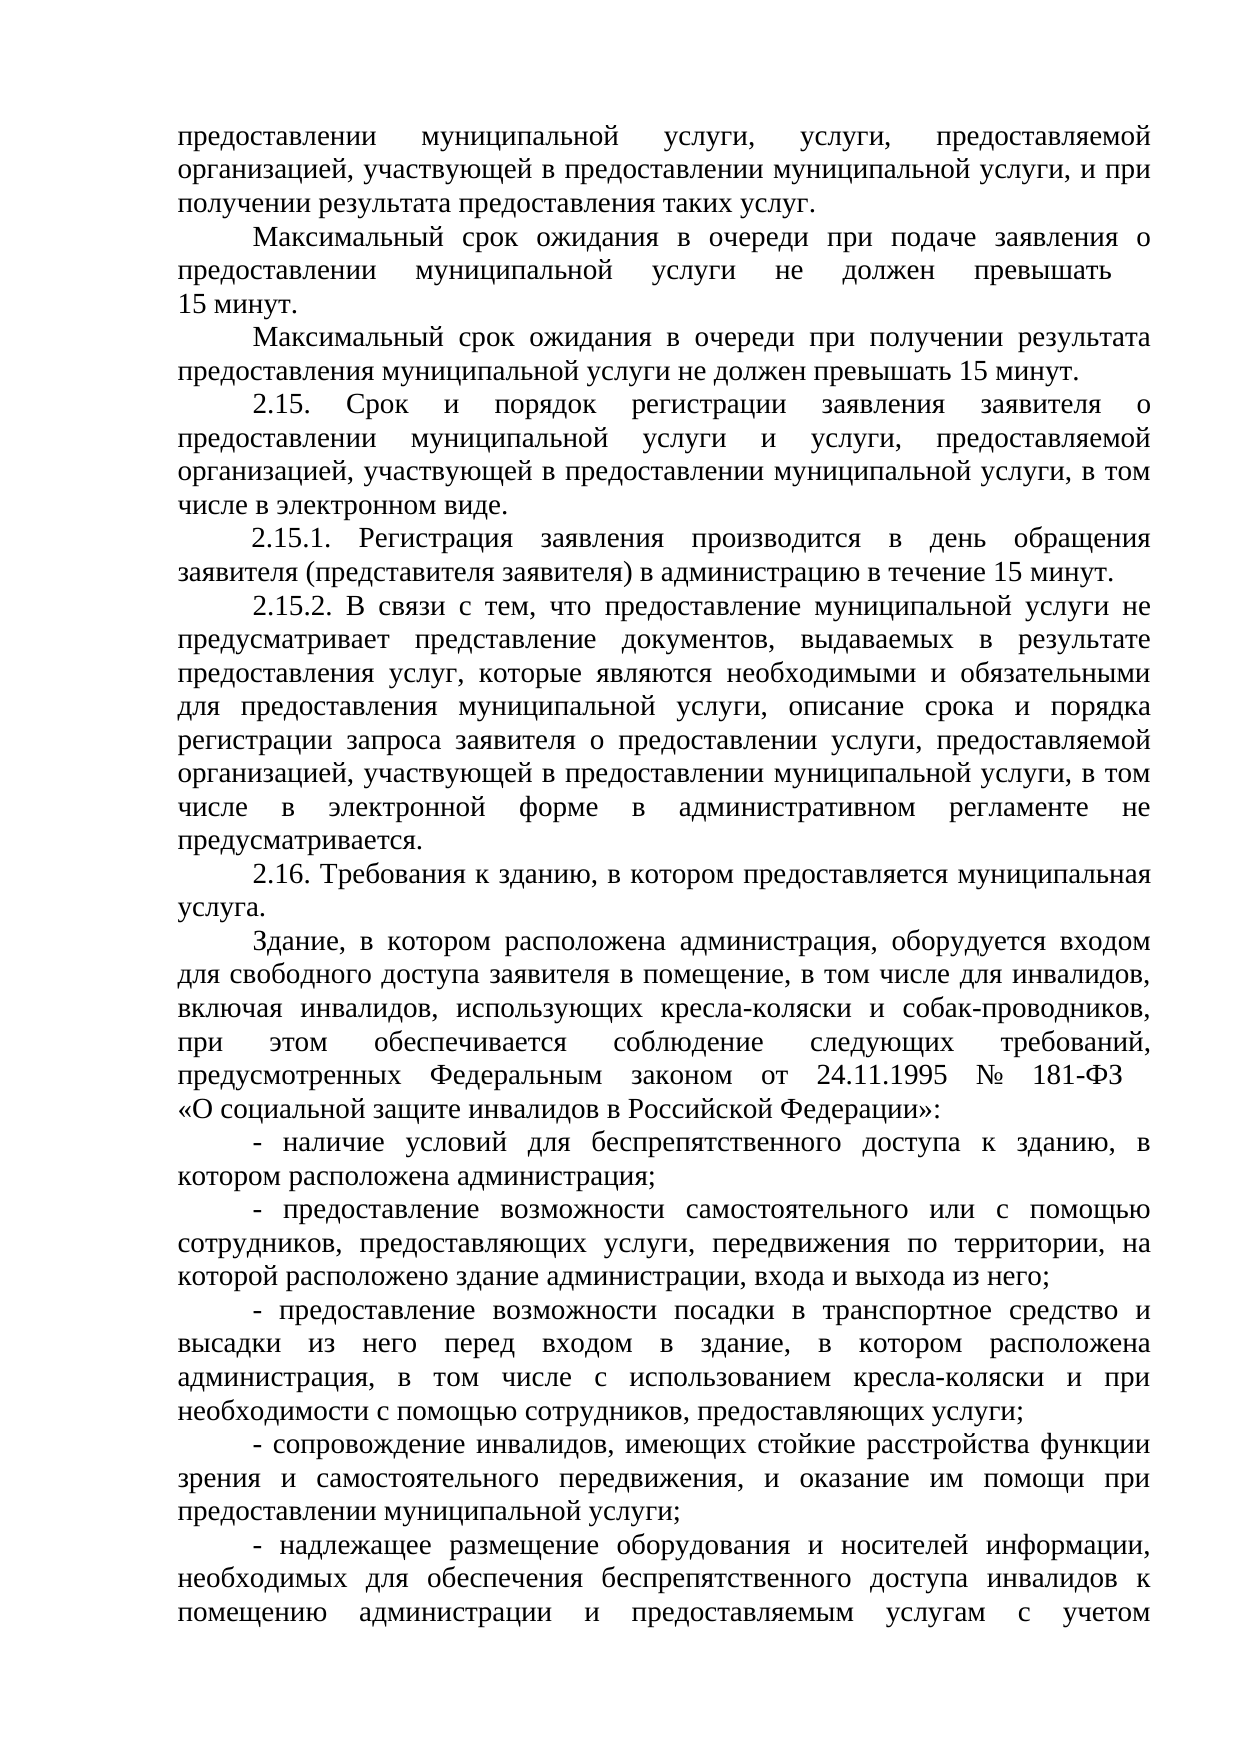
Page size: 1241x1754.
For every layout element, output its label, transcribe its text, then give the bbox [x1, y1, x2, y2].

text Максимальный срок ожидания в очереди при подаче заявления о предоставлении муниципальной услуги не должен превышать 15 минут. [177, 219, 1152, 319]
text 2.15. Срок и порядок регистрации заявления заявителя о предоставлении муниципальной услуги и услуги, предоставляемой организацией, участвующей в предоставлении муниципальной услуги, в том числе в электронном виде. [177, 386, 1152, 521]
text - наличие условий для беспрепятственного доступа к зданию, в котором расположена администрация; [177, 1124, 1152, 1191]
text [177, 118, 1152, 219]
text Максимальный срок ожидания в очереди при получении результата предоставления муниципальной услуги не должен превышать 15 минут. [177, 319, 1152, 386]
text 2.15.1. Регистрация заявления производится в день обращения заявителя (представителя заявителя) в администрацию в течение 15 минут. [177, 521, 1152, 588]
text 2.15.2. В связи с тем, что предоставление муниципальной услуги не предусматривает представление документов, выдаваемых в результате предоставления услуг, которые являются необходимыми и обязательными для предоставления муниципальной услуги, описание срока и порядка регистрации запроса заявителя о предоставлении услуги, предоставляемой организацией, участвующей в предоставлении муниципальной услуги, в том числе в электронной форме в административном регламенте не предусматривается. [177, 588, 1152, 856]
text - предоставление возможности посадки в транспортное средство и высадки из него перед входом в здание, в котором расположена администрация, в том числе с использованием кресла-коляски и при необходимости с помощью сотрудников, предоставляющих услуги; [177, 1292, 1152, 1426]
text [177, 1527, 1152, 1627]
text 2.16. Требования к зданию, в котором предоставляется муниципальная услуга. [177, 856, 1152, 923]
text - сопровождение инвалидов, имеющих стойкие расстройства функции зрения и самостоятельного передвижения, и оказание им помощи при предоставлении муниципальной услуги; [177, 1426, 1152, 1527]
text - предоставление возможности самостоятельного или с помощью сотрудников, предоставляющих услуги, передвижения по территории, на которой расположено здание администрации, входа и выхода из него; [177, 1191, 1152, 1292]
text Здание, в котором расположена администрация, оборудуется входом для свободного доступа заявителя в помещение, в том числе для инвалидов, включая инвалидов, использующих кресла-коляски и собак-проводников, при этом обеспечивается соблюдение следующих требований, предусмотренных Федеральным законом от 24.11.1995 № 181-ФЗ «О социальной защите инвалидов в Российской Федерации»: [177, 923, 1152, 1124]
